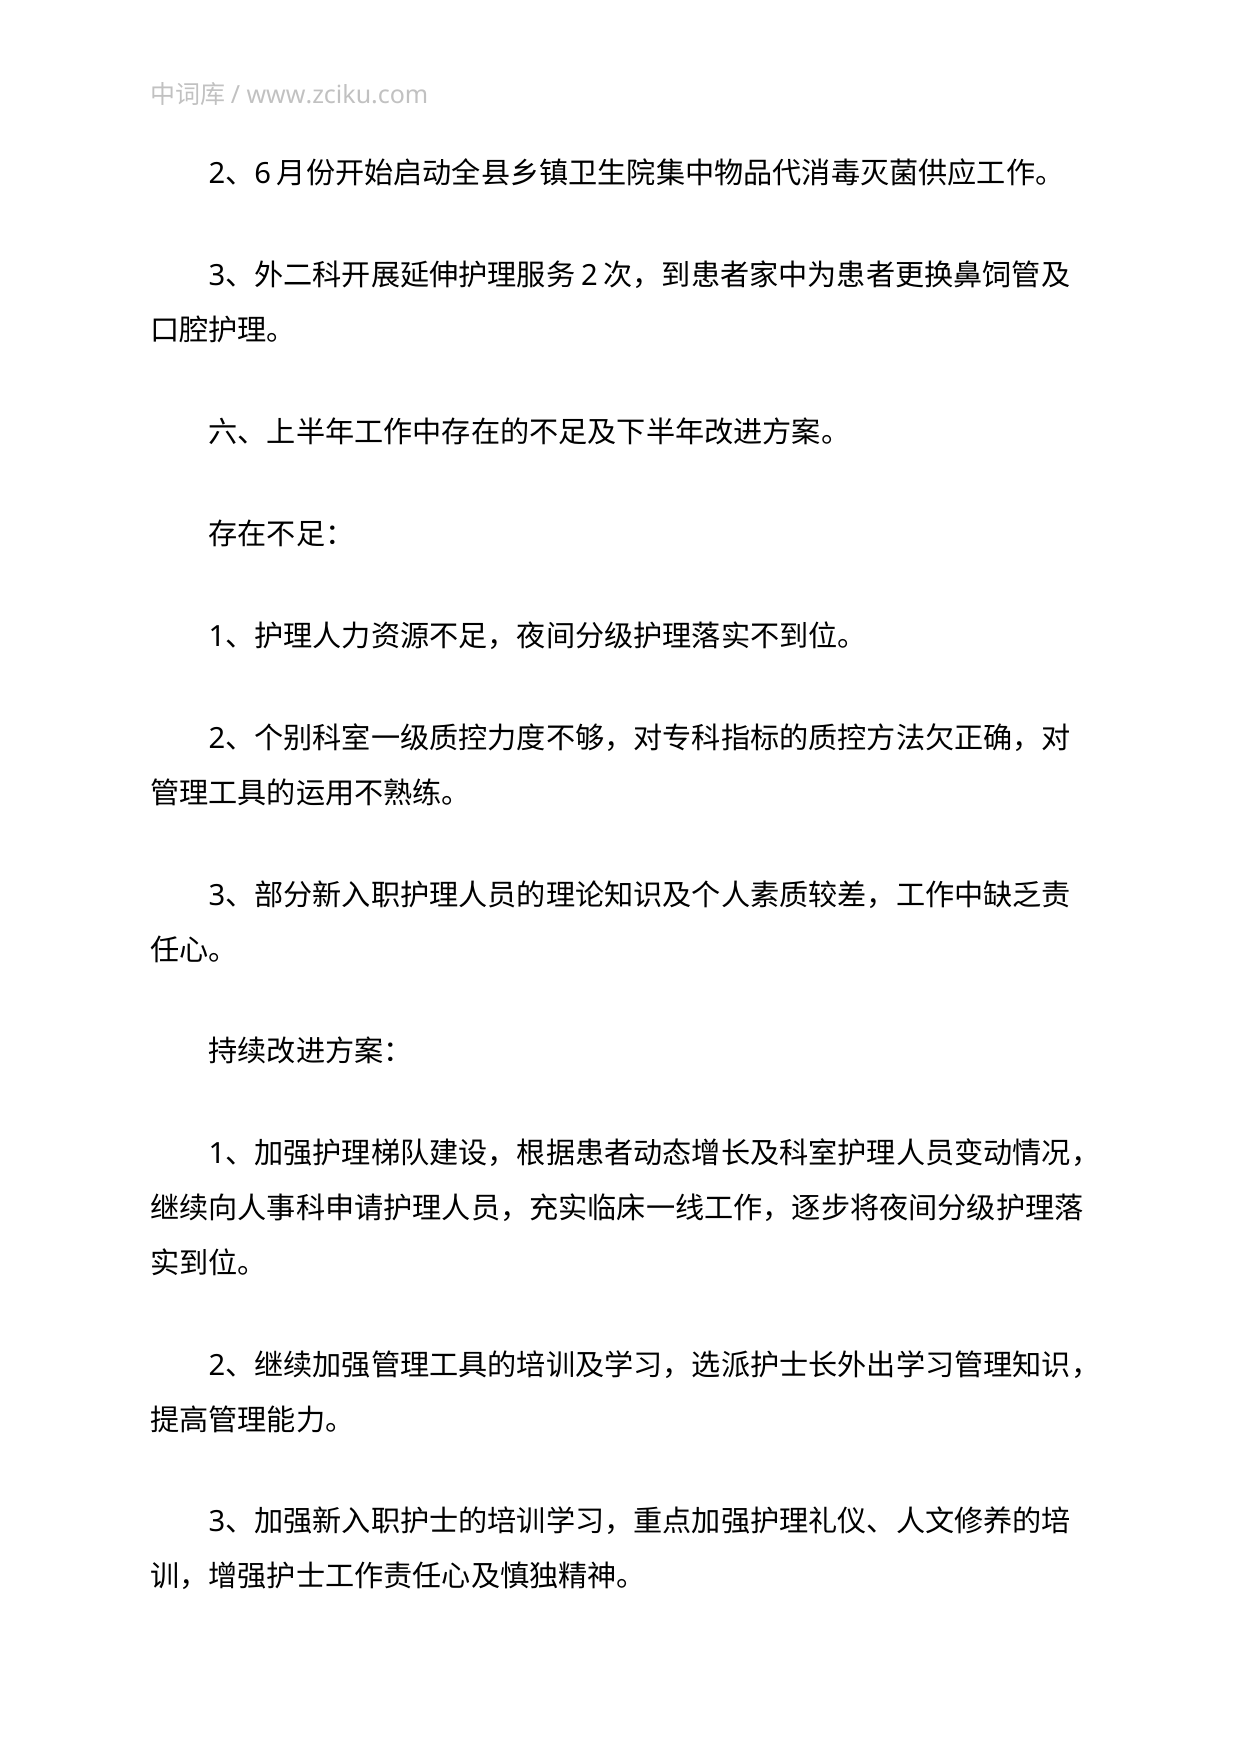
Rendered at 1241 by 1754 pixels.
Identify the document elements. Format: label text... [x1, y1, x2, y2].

text 1、护理人力资源不足，夜间分级护理落实不到位。 [150, 612, 1090, 655]
text 3、加强新入职护士的培训学习，重点加强护理礼仪、人文修养的培训，增强护士工作责任心及慎独精神。 [150, 1498, 1090, 1595]
text 3、外二科开展延伸护理服务2次，到患者家中为患者更换鼻饲管及口腔护理。 [150, 252, 1090, 349]
text 六、上半年工作中存在的不足及下半年改进方案。 [150, 409, 1090, 451]
text 3、部分新入职护理人员的理论知识及个人素质较差，工作中缺乏责任心。 [150, 871, 1090, 968]
text 存在不足： [150, 511, 1090, 553]
text 1、加强护理梯队建设，根据患者动态增长及科室护理人员变动情况，继续向人事科申请护理人员，充实临床一线工作，逐步将夜间分级护理落实到位。 [150, 1129, 1090, 1282]
text 持续改进方案： [150, 1028, 1090, 1070]
text 2、个别科室一级质控力度不够，对专科指标的质控方法欠正确，对管理工具的运用不熟练。 [150, 714, 1090, 812]
text 2、继续加强管理工具的培训及学习，选派护士长外出学习管理知识，提高管理能力。 [150, 1341, 1090, 1438]
text 2、6月份开始启动全县乡镇卫生院集中物品代消毒灭菌供应工作。 [150, 150, 1090, 192]
